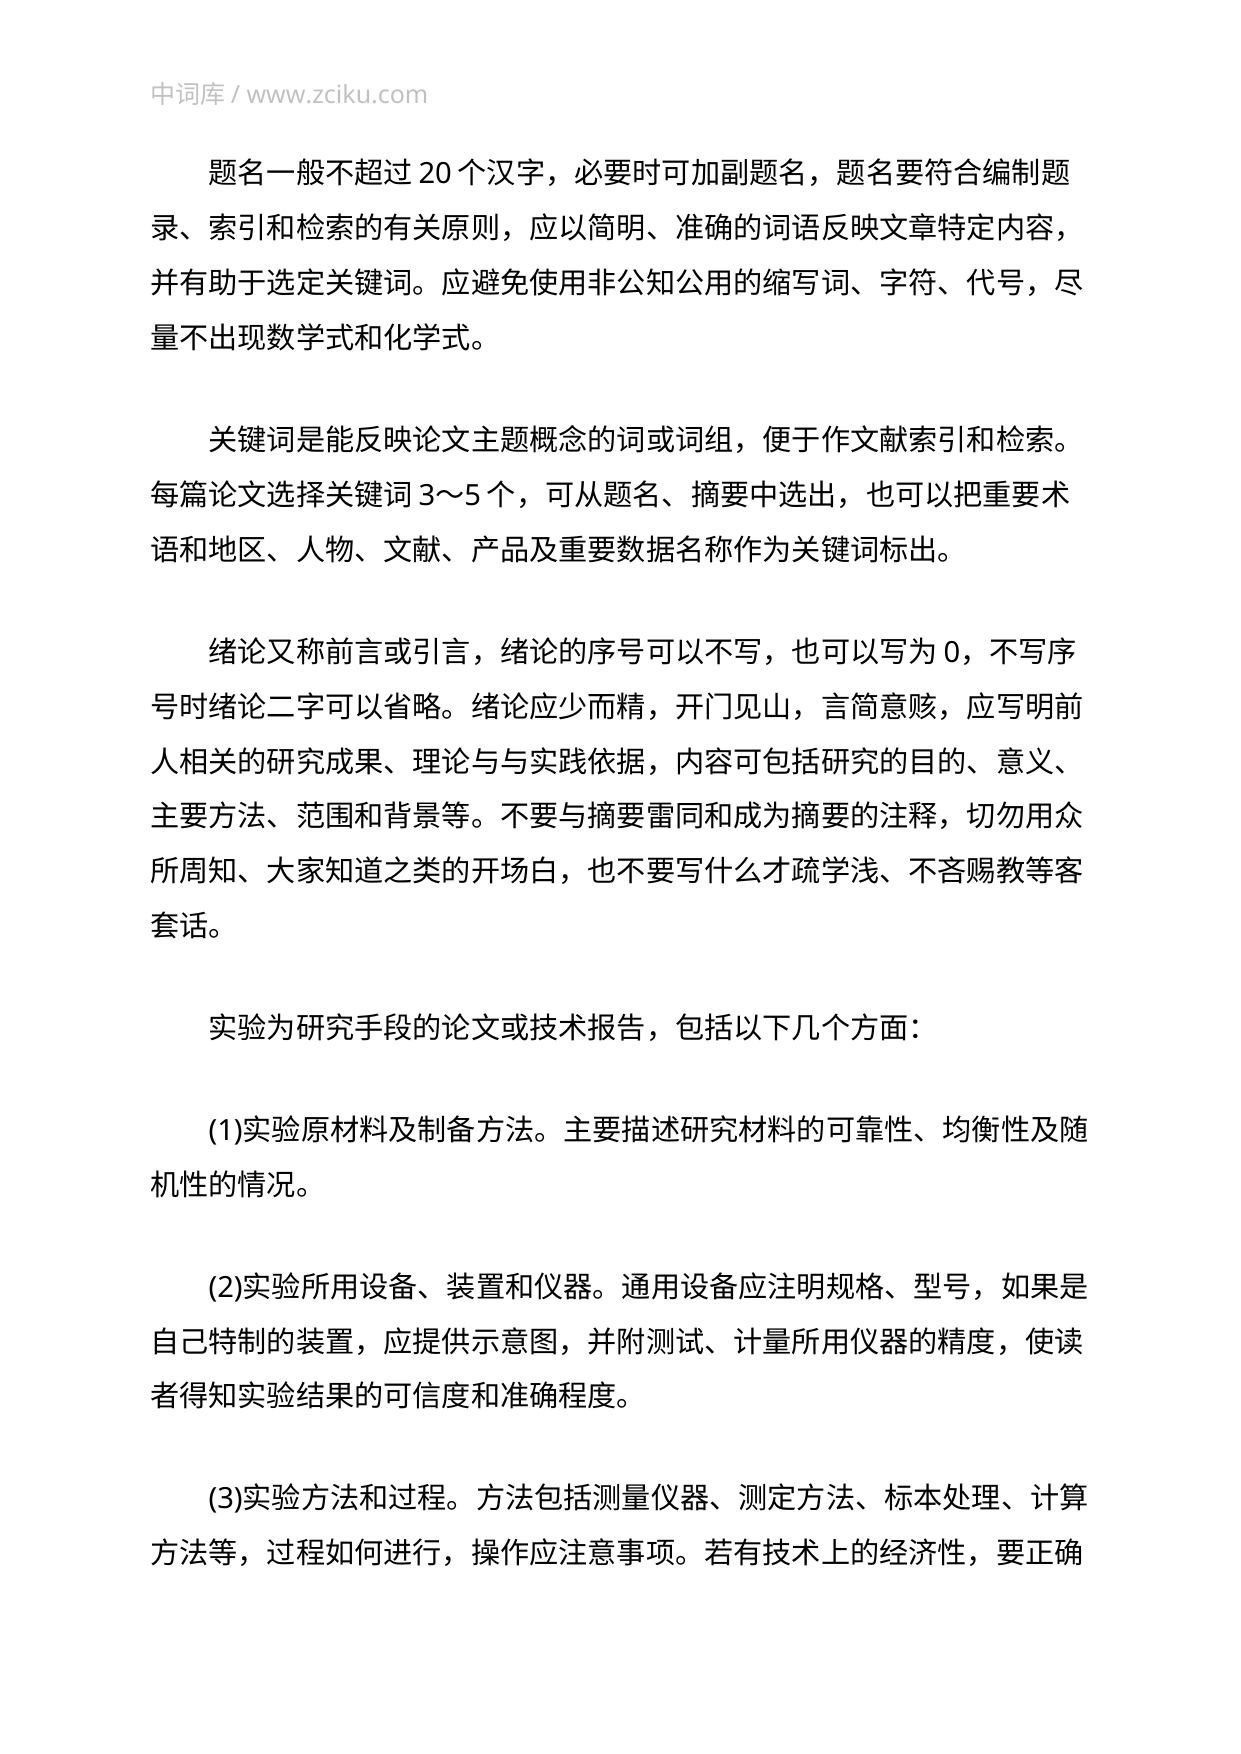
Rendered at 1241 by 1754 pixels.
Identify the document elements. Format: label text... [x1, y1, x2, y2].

text 绪论又称前言或引言，绪论的序号可以不写，也可以写为0，不写序号时绪论二字可以省略。绪论应少而精，开门见山，言简意赅，应写明前人相关的研究成果、理论与与实践依据，内容可包括研究的目的、意义、主要方法、范围和背景等。不要与摘要雷同和成为摘要的注释，切勿用众所周知、大家知道之类的开场白，也不要写什么才疏学浅、不吝赐教等客套话。 [150, 628, 1090, 945]
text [150, 1475, 1090, 1572]
text (2)实验所用设备、装置和仪器。通用设备应注明规格、型号，如果是自己特制的装置，应提供示意图，并附测试、计量所用仪器的精度，使读者得知实验结果的可信度和准确程度。 [150, 1263, 1090, 1415]
text 题名一般不超过20个汉字，必要时可加副题名，题名要符合编制题录、索引和检索的有关原则，应以简明、准确的词语反映文章特定内容，并有助于选定关键词。应避免使用非公知公用的缩写词、字符、代号，尽量不出现数学式和化学式。 [150, 150, 1090, 357]
text (1)实验原材料及制备方法。主要描述研究材料的可靠性、均衡性及随机性的情况。 [150, 1106, 1090, 1204]
text 实验为研究手段的论文或技术报告，包括以下几个方面： [150, 1004, 1090, 1047]
text 关键词是能反映论文主题概念的词或词组，便于作文献索引和检索。每篇论文选择关键词3～5个，可从题名、摘要中选出，也可以把重要术语和地区、人物、文献、产品及重要数据名称作为关键词标出。 [150, 417, 1090, 569]
